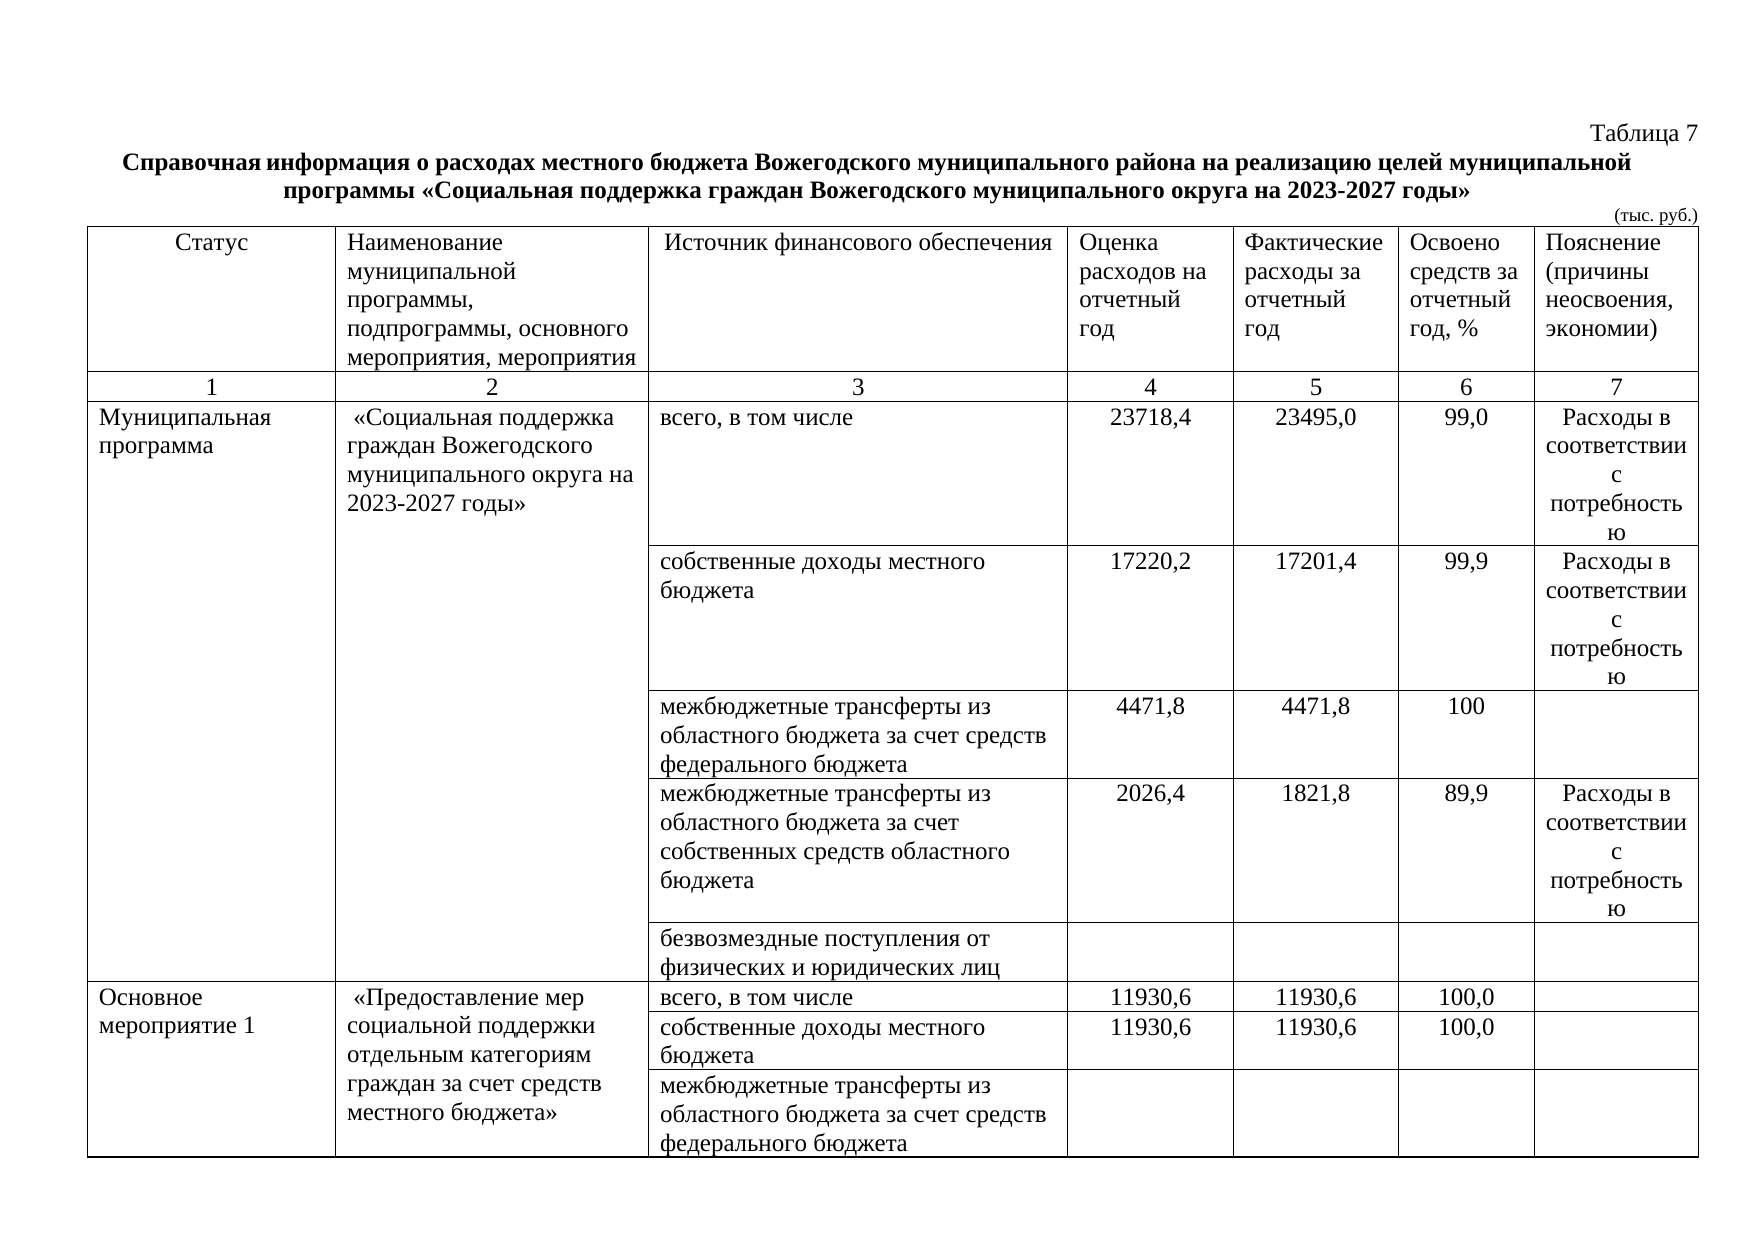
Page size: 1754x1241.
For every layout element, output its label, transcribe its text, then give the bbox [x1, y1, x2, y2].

table_cell «Социальная поддержка граждан Вожегодского муниципального округа на 2023-2027 годы» [336, 402, 648, 981]
table_cell 5 [1234, 372, 1398, 401]
table_header Источник финансового обеспечения [649, 227, 1067, 371]
table_cell [1068, 923, 1233, 981]
table_cell 11930,6 [1068, 982, 1233, 1011]
table_cell [1399, 1070, 1534, 1156]
table_cell 99,9 [1399, 546, 1534, 690]
table_cell 23495,0 [1234, 402, 1398, 545]
table_cell собственные доходы местного бюджета [649, 1012, 1067, 1069]
table_cell 17220,2 [1068, 546, 1233, 690]
table_cell 7 [1535, 372, 1698, 401]
table_cell 3 [649, 372, 1067, 401]
table_cell 11930,6 [1234, 1012, 1398, 1069]
table_cell 99,0 [1399, 402, 1534, 545]
table_cell межбюджетные трансферты из областного бюджета за счет собственных средств областного бюджета [649, 779, 1067, 922]
table_cell 6 [1399, 372, 1534, 401]
table_header Пояснение (причины неосвоения, экономии) [1535, 227, 1698, 371]
table_cell 2 [336, 372, 648, 401]
table_cell 100,0 [1399, 982, 1534, 1011]
table_cell 11930,6 [1234, 982, 1398, 1011]
table_cell 100,0 [1399, 1012, 1534, 1069]
text Таблица 7 [118, 118, 1698, 147]
table_cell 4 [1068, 372, 1233, 401]
table_cell 1821,8 [1234, 779, 1398, 922]
table_cell [1234, 1070, 1398, 1156]
table_cell 2026,4 [1068, 779, 1233, 922]
table_cell Расходы в соответствии с потребностью [1535, 546, 1698, 690]
table_cell [1068, 1070, 1233, 1156]
table_header Статус [88, 227, 335, 371]
table_header Освоено средств за отчетный год, % [1399, 227, 1534, 371]
table_cell [1535, 1012, 1698, 1069]
table_cell [1234, 923, 1398, 981]
table_cell 23718,4 [1068, 402, 1233, 545]
table_cell Расходы в соответствии с потребностью [1535, 402, 1698, 545]
table_cell Расходы в соответствии с потребностью [1535, 779, 1698, 922]
table_cell межбюджетные трансферты из областного бюджета за счет средств федерального бюджета [649, 691, 1067, 777]
table_cell [1399, 923, 1534, 981]
table_cell 4471,8 [1234, 691, 1398, 777]
table_cell 17201,4 [1234, 546, 1398, 690]
text Справочная информация о расходах местного бюджета Вожегодского муниципального района на реализацию целей муниципальной программы «Социальная поддержка граждан Вожегодского муниципального округа на 2023-2027 годы» [118, 147, 1636, 204]
table_cell безвозмездные поступления от физических и юридических лиц [649, 923, 1067, 981]
table_cell 4471,8 [1068, 691, 1233, 777]
table_cell собственные доходы местного бюджета [649, 546, 1067, 690]
text (тыс. руб.) [118, 204, 1698, 226]
table_cell межбюджетные трансферты из областного бюджета за счет средств федерального бюджета [649, 1070, 1067, 1156]
table_cell Муниципальная программа [88, 402, 335, 981]
table_cell 89,9 [1399, 779, 1534, 922]
table_cell 100 [1399, 691, 1534, 777]
table_cell 11930,6 [1068, 1012, 1233, 1069]
table_cell Основное мероприятие 1 [88, 982, 335, 1156]
table_cell 1 [88, 372, 335, 401]
table_cell всего, в том числе [649, 982, 1067, 1011]
table_header Наименование муниципальной программы, подпрограммы, основного мероприятия, мероприятия [336, 227, 648, 371]
table_cell [1535, 1070, 1698, 1156]
table_cell [1535, 982, 1698, 1011]
table_cell «Предоставление мер социальной поддержки отдельным категориям граждан за счет средств местного бюджета» [336, 982, 648, 1156]
table_cell всего, в том числе [649, 402, 1067, 545]
table_header Фактические расходы за отчетный год [1234, 227, 1398, 371]
table_cell [1535, 691, 1698, 777]
table_header Оценка расходов на отчетный год [1068, 227, 1233, 371]
table_cell [1535, 923, 1698, 981]
